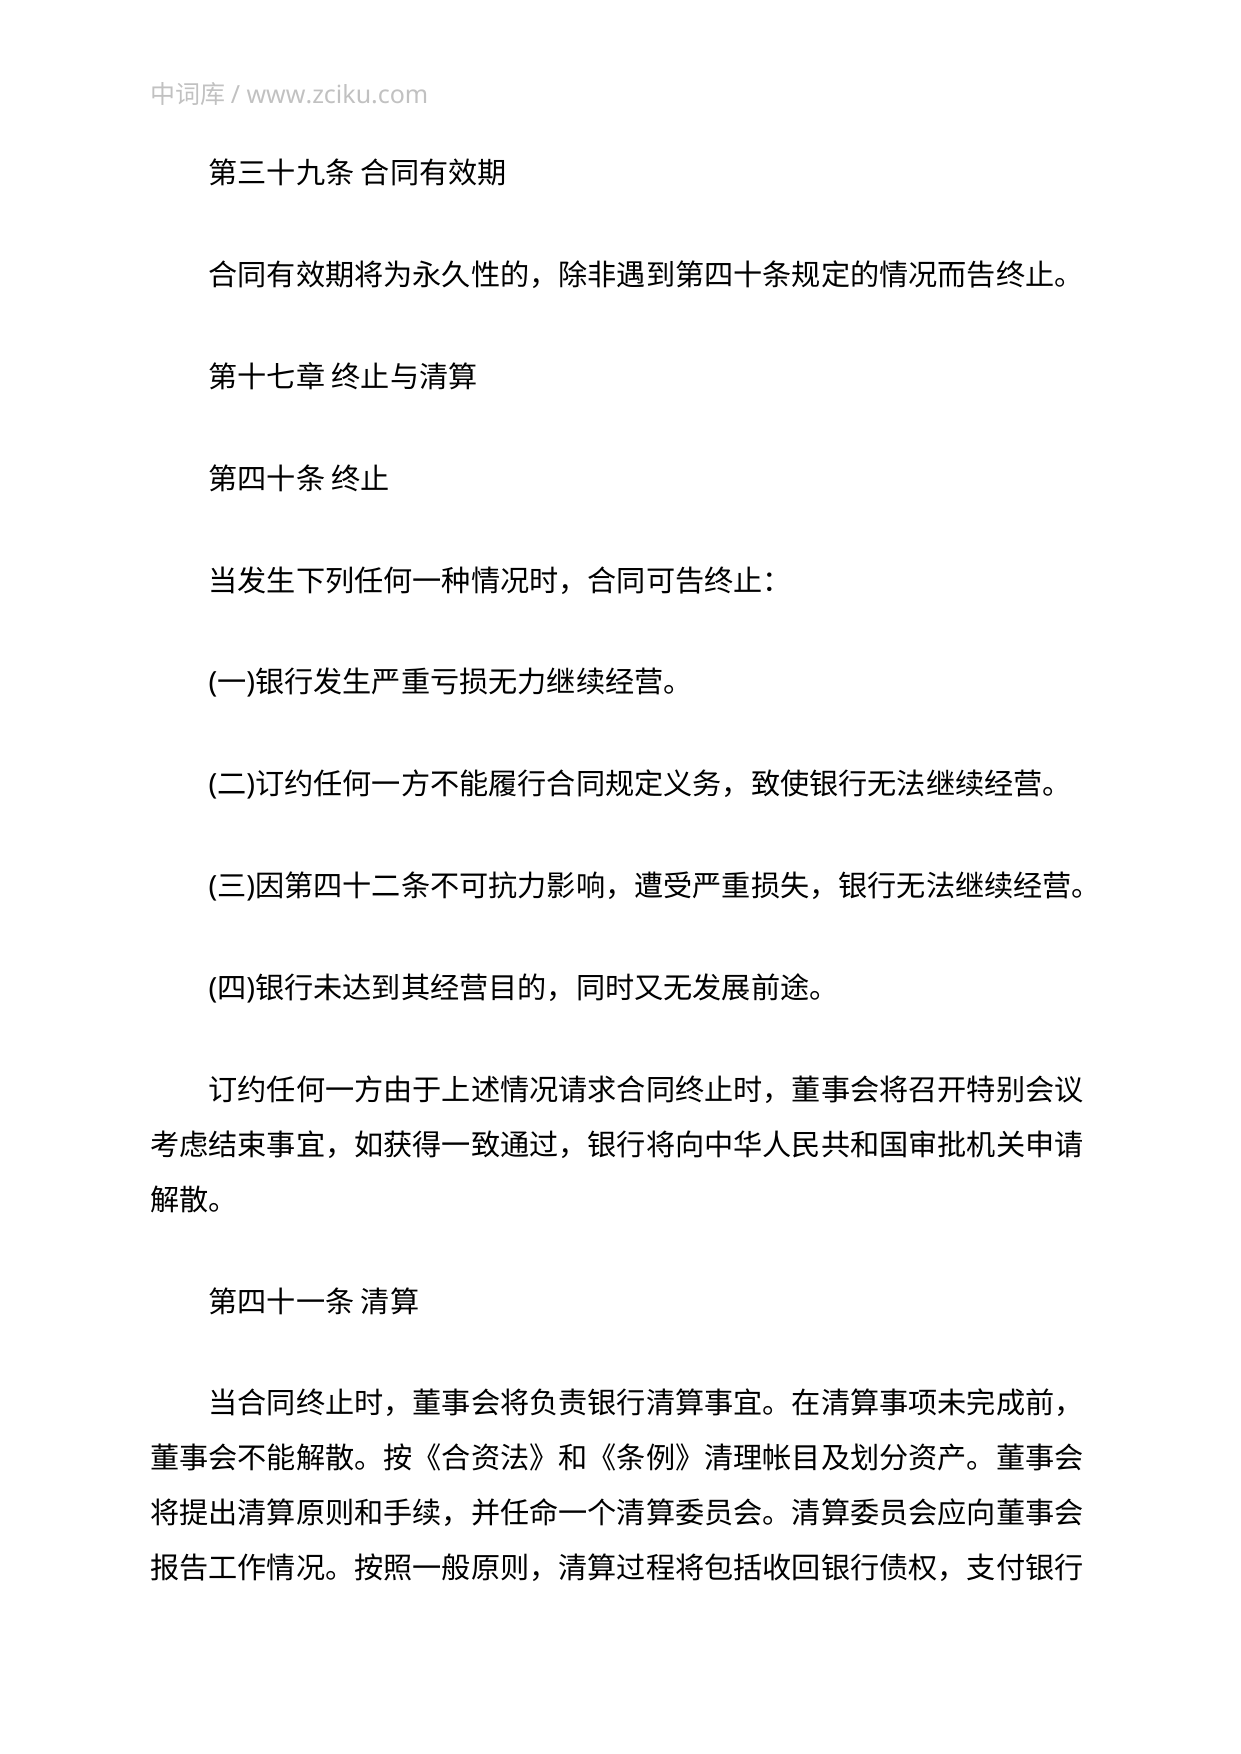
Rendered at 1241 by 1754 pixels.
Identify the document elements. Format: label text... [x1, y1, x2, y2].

text (三)因第四十二条不可抗力影响，遭受严重损失，银行无法继续经营。 [150, 863, 1090, 905]
text 第十七章 终止与清算 [150, 353, 1090, 396]
text 第四十一条 清算 [150, 1278, 1090, 1321]
text 第四十条 终止 [150, 455, 1090, 498]
text (四)银行未达到其经营目的，同时又无发展前途。 [150, 965, 1090, 1007]
text (二)订约任何一方不能履行合同规定义务，致使银行无法继续经营。 [150, 761, 1090, 803]
text 订约任何一方由于上述情况请求合同终止时，董事会将召开特别会议考虑结束事宜，如获得一致通过，银行将向中华人民共和国审批机关申请解散。 [150, 1067, 1090, 1219]
text 合同有效期将为永久性的，除非遇到第四十条规定的情况而告终止。 [150, 252, 1090, 294]
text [150, 1380, 1090, 1587]
text 第三十九条 合同有效期 [150, 150, 1090, 192]
text 当发生下列任何一种情况时，合同可告终止： [150, 557, 1090, 599]
text (一)银行发生严重亏损无力继续经营。 [150, 659, 1090, 701]
